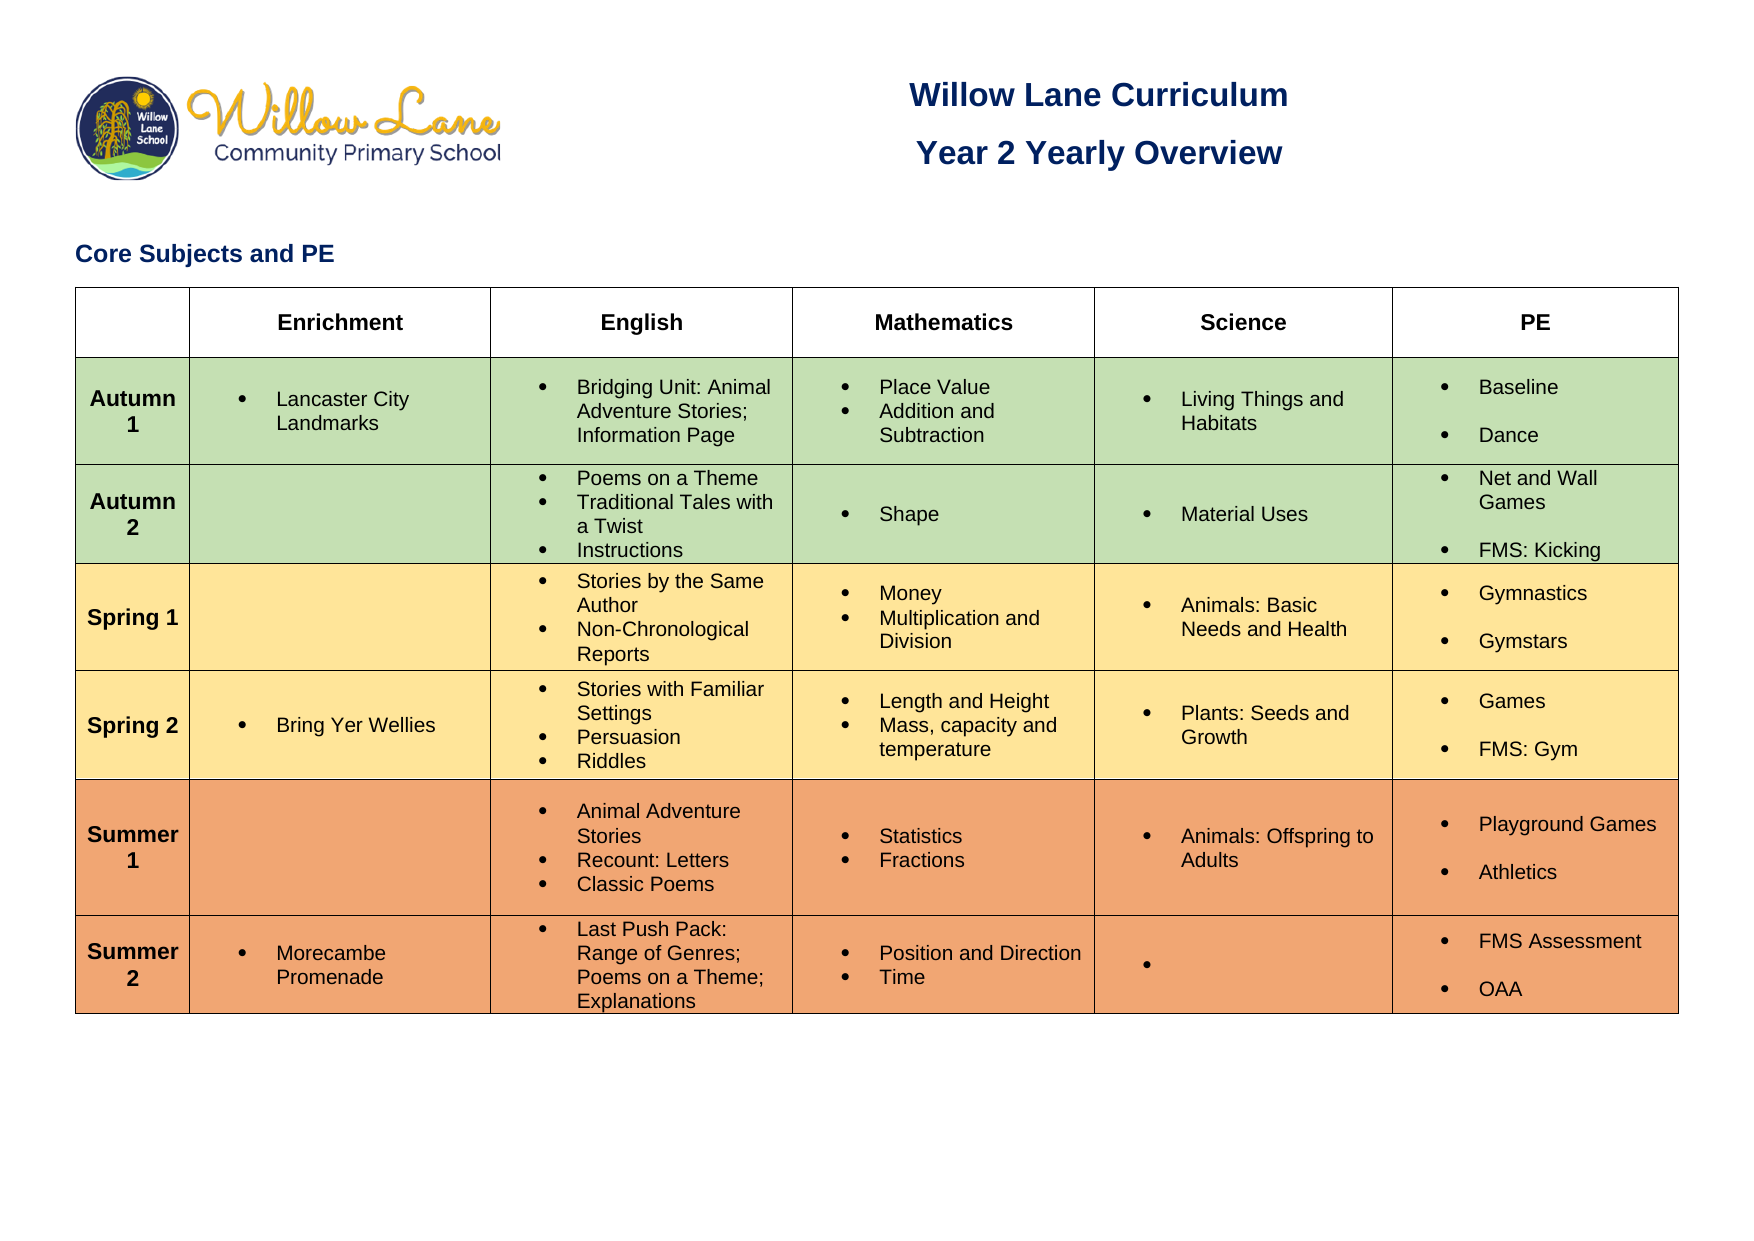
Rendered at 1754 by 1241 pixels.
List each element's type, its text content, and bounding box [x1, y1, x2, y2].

text Core Subjects and PE [75, 239, 1679, 268]
table_cell FMS Assessment OAA [1393, 916, 1678, 1013]
table_header Science [1095, 288, 1392, 357]
picture [75, 76, 500, 180]
table_cell Playground Games Athletics [1393, 780, 1678, 915]
table_cell Statistics Fractions [793, 780, 1094, 915]
table_header Mathematics [793, 288, 1094, 357]
text Year 2 Yearly Overview [293, 133, 1679, 172]
table_cell [190, 780, 490, 915]
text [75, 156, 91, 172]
table_header English [491, 288, 792, 357]
table_cell Length and Height Mass, capacity and temperature [793, 671, 1094, 778]
table_cell Autumn 1 [76, 358, 189, 464]
table_cell Gymnastics Gymstars [1393, 564, 1678, 670]
table_cell Games FMS: Gym [1393, 671, 1678, 778]
table_cell Plants: Seeds and Growth [1095, 671, 1392, 778]
table_cell Animals: Basic Needs and Health [1095, 564, 1392, 670]
table_cell Money Multiplication and Division [793, 564, 1094, 670]
table_cell Material Uses [1095, 465, 1392, 563]
table_cell Spring 1 [76, 564, 189, 670]
table_cell Animal Adventure Stories Recount: Letters Classic Poems [491, 780, 792, 915]
table_cell Bring Yer Wellies [190, 671, 490, 778]
text Willow Lane Curriculum [75, 75, 1679, 113]
table_cell Shape [793, 465, 1094, 563]
table_cell Summer 1 [76, 780, 189, 915]
table_header [76, 288, 189, 357]
table_cell [1095, 916, 1392, 1013]
table_cell Stories with Familiar Settings Persuasion Riddles [491, 671, 792, 778]
table_cell Autumn 2 [76, 465, 189, 563]
table_cell Spring 2 [76, 671, 189, 778]
table_header PE [1393, 288, 1678, 357]
table_cell Place Value Addition and Subtraction [793, 358, 1094, 464]
table_cell Stories by the Same Author Non-Chronological Reports [491, 564, 792, 670]
table_cell Poems on a Theme Traditional Tales with a Twist Instructions [491, 465, 792, 563]
table_cell Net and Wall Games FMS: Kicking [1393, 465, 1678, 563]
table_cell [190, 564, 490, 670]
table_cell Position and Direction Time [793, 916, 1094, 1013]
table_cell Baseline Dance [1393, 358, 1678, 464]
table_cell Summer 2 [76, 916, 189, 1013]
table_cell Lancaster City Landmarks [190, 358, 490, 464]
table_cell Bridging Unit: Animal Adventure Stories; Information Page [491, 358, 792, 464]
table_cell Last Push Pack: Range of Genres; Poems on a Theme; Explanations [491, 916, 792, 1013]
table_cell Living Things and Habitats [1095, 358, 1392, 464]
table_cell [190, 465, 490, 563]
table_header Enrichment [190, 288, 490, 357]
table_cell Animals: Offspring to Adults [1095, 780, 1392, 915]
table_cell Morecambe Promenade [190, 916, 490, 1013]
